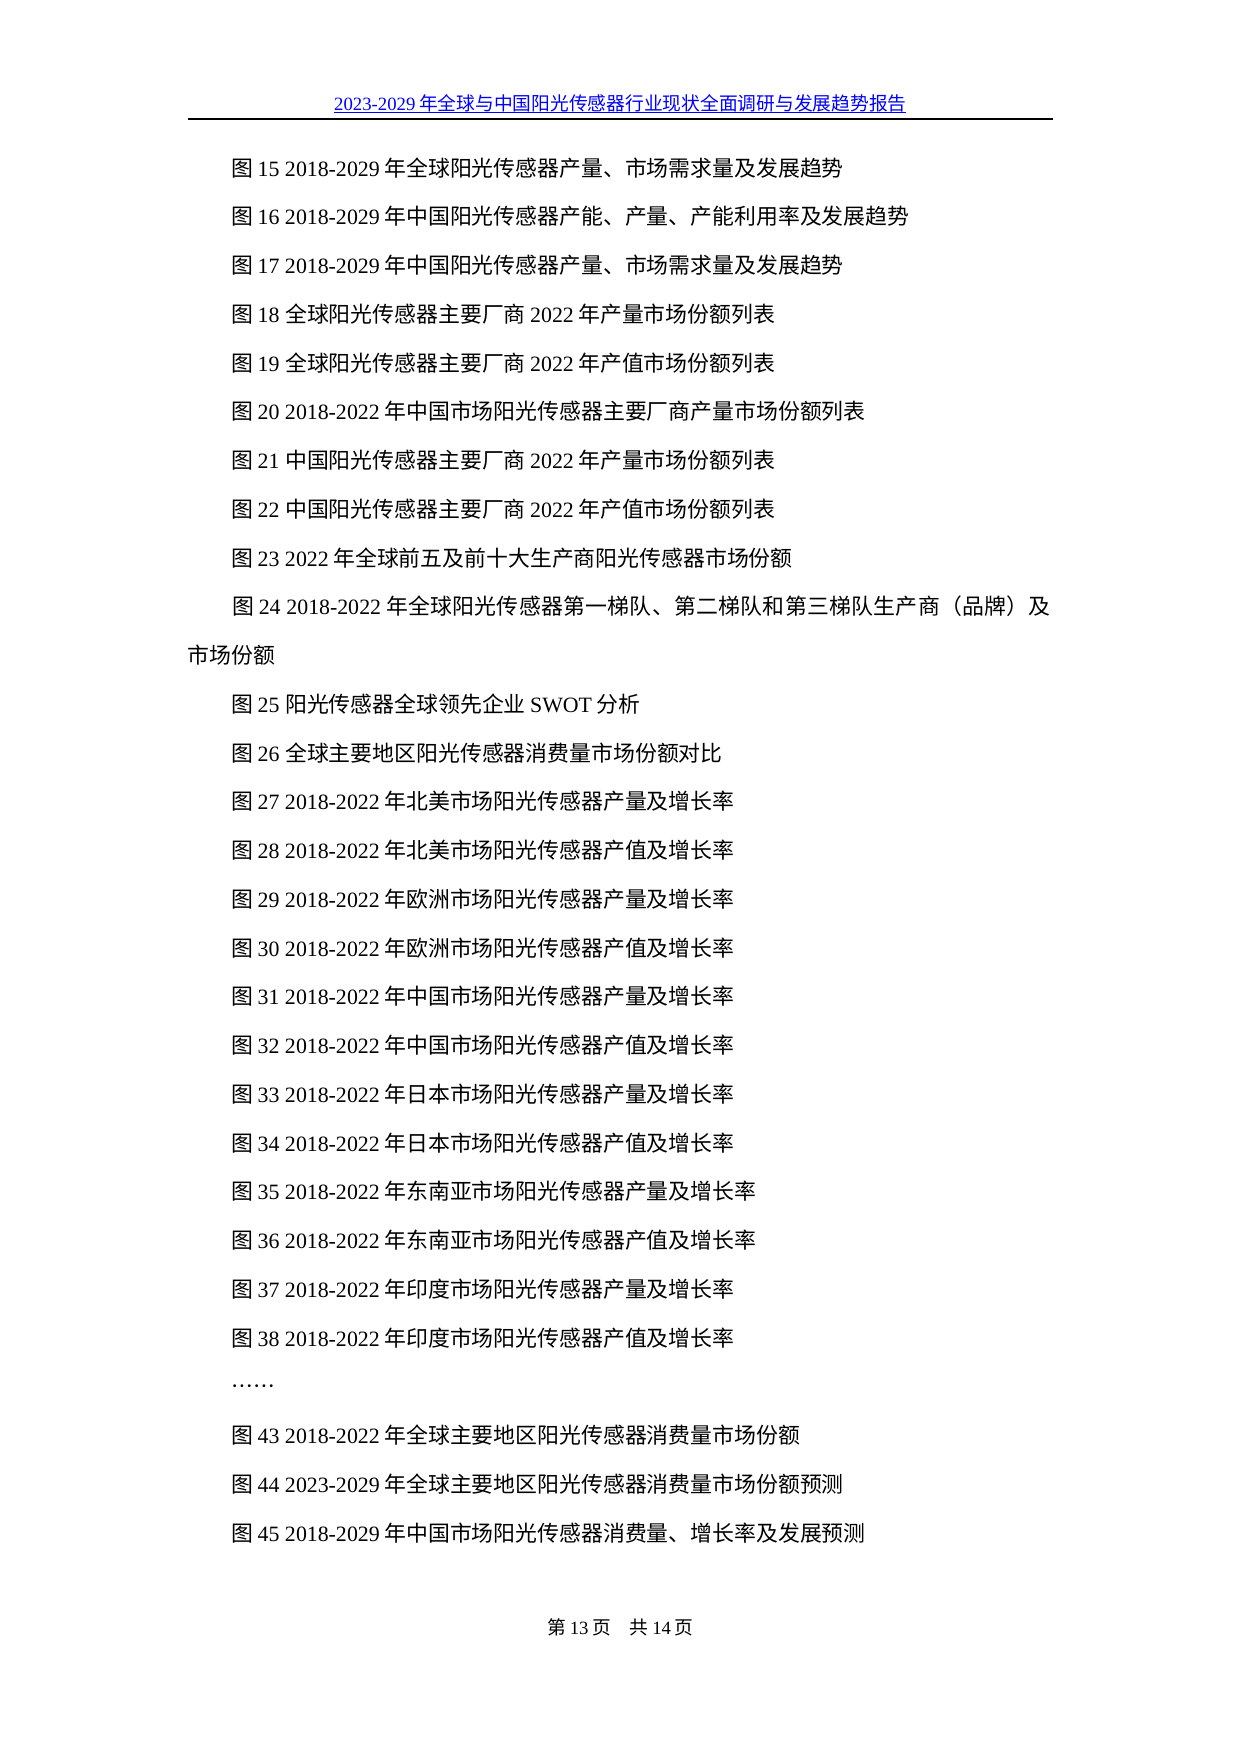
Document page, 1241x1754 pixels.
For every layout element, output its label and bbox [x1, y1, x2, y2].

text [187, 150, 1053, 1548]
